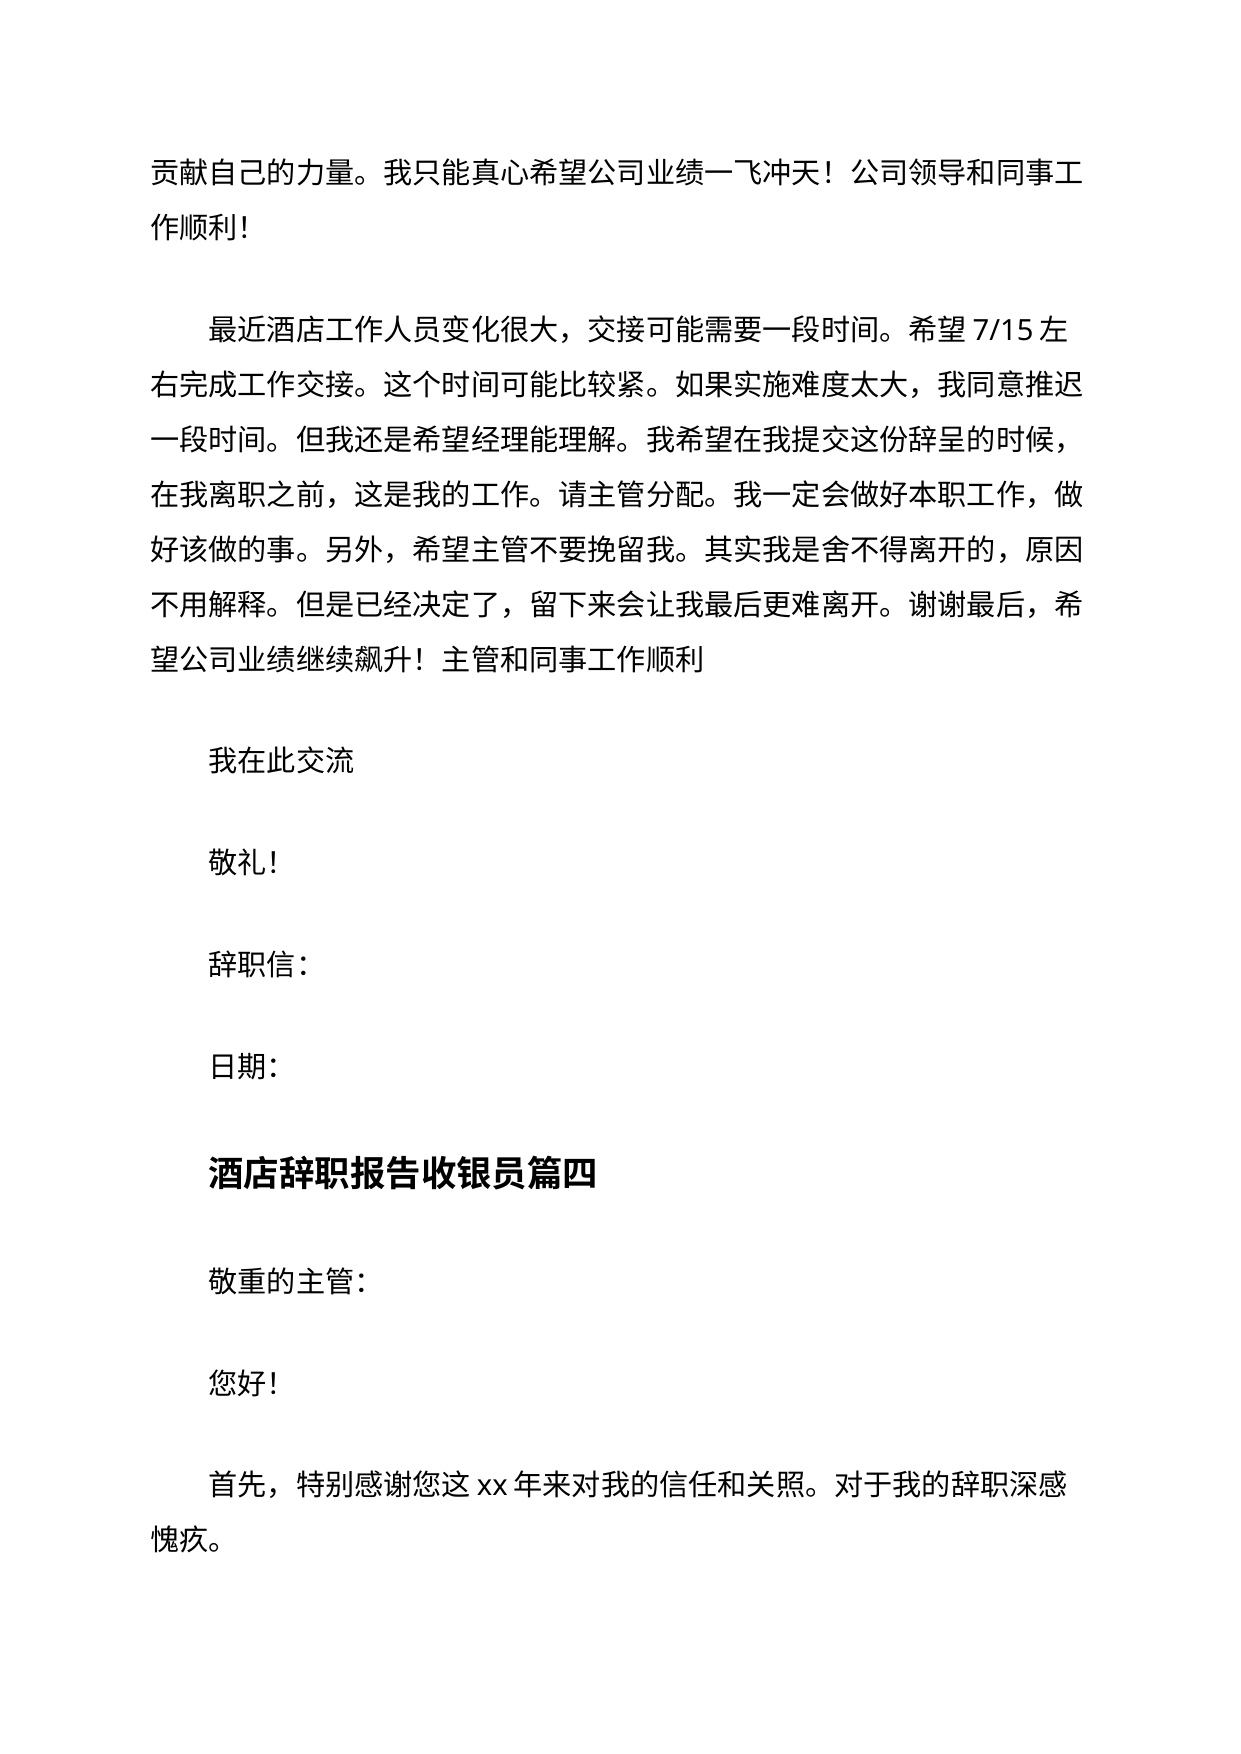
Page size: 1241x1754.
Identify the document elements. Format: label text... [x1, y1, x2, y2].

text 最近酒店工作人员变化很大，交接可能需要一段时间。希望7/15左右完成工作交接。这个时间可能比较紧。如果实施难度太大，我同意推迟一段时间。但我还是希望经理能理解。我希望在我提交这份辞呈的时候，在我离职之前，这是我的工作。请主管分配。我一定会做好本职工作，做好该做的事。另外，希望主管不要挽留我。其实我是舍不得离开的，原因不用解释。但是已经决定了，留下来会让我最后更难离开。谢谢最后，希望公司业绩继续飙升！主管和同事工作顺利 [150, 307, 1090, 678]
text 您好！ [150, 1360, 1090, 1402]
text 酒店辞职报告收银员篇四 [150, 1145, 1090, 1196]
text 敬重的主管： [150, 1258, 1090, 1301]
text 首先，特别感谢您这xx年来对我的信任和关照。对于我的辞职深感愧疚。 [150, 1462, 1090, 1559]
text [150, 150, 1090, 247]
text 日期： [150, 1043, 1090, 1086]
text 辞职信： [150, 941, 1090, 984]
text 敬礼！ [150, 840, 1090, 882]
text 我在此交流 [150, 738, 1090, 780]
